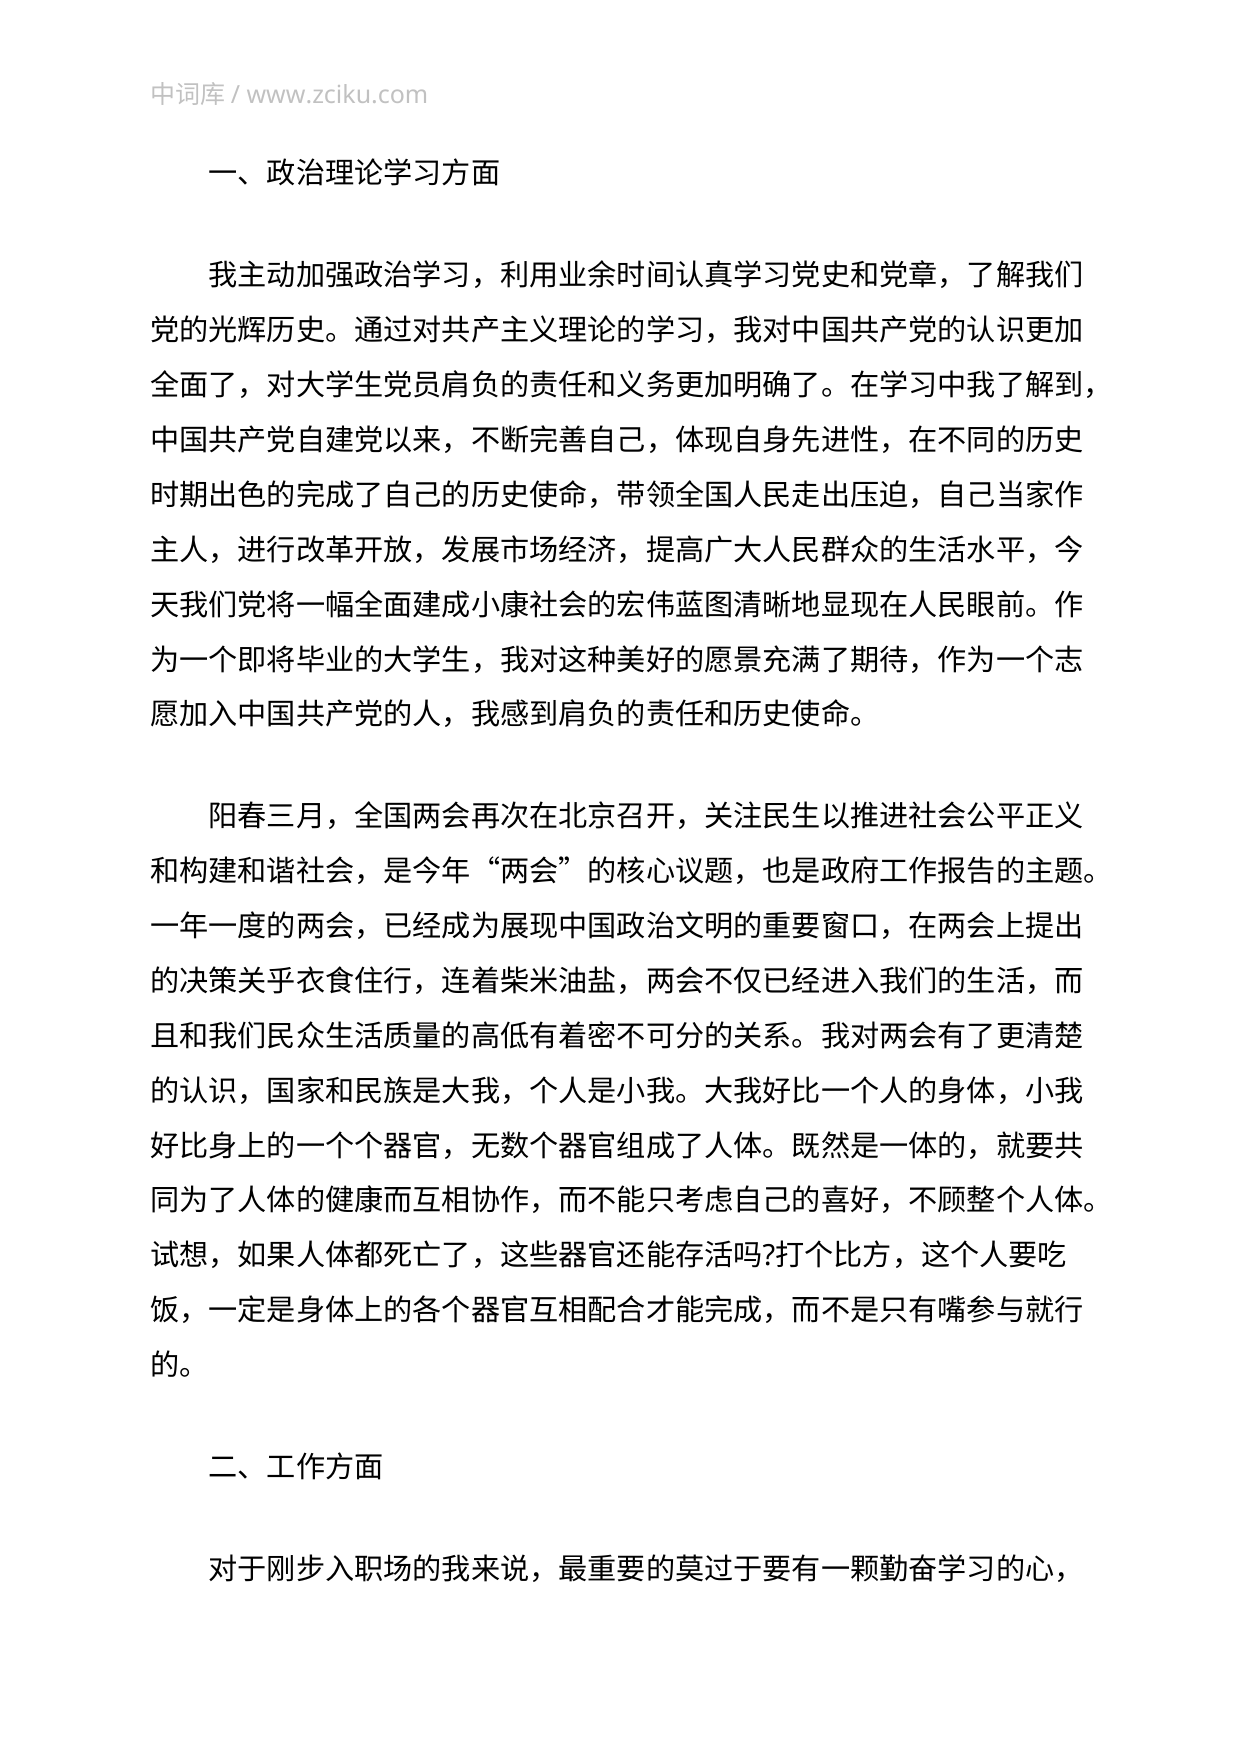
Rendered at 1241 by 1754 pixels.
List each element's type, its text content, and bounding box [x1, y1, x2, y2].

text 我主动加强政治学习，利用业余时间认真学习党史和党章，了解我们党的光辉历史。通过对共产主义理论的学习，我对中国共产党的认识更加全面了，对大学生党员肩负的责任和义务更加明确了。在学习中我了解到，中国共产党自建党以来，不断完善自己，体现自身先进性，在不同的历史时期出色的完成了自己的历史使命，带领全国人民走出压迫，自己当家作主人，进行改革开放，发展市场经济，提高广大人民群众的生活水平，今天我们党将一幅全面建成小康社会的宏伟蓝图清晰地显现在人民眼前。作为一个即将毕业的大学生，我对这种美好的愿景充满了期待，作为一个志愿加入中国共产党的人，我感到肩负的责任和历史使命。 [150, 252, 1090, 733]
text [150, 1545, 1090, 1588]
text 一、政治理论学习方面 [150, 150, 1090, 192]
text 阳春三月，全国两会再次在北京召开，关注民生以推进社会公平正义和构建和谐社会，是今年“两会”的核心议题，也是政府工作报告的主题。一年一度的两会，已经成为展现中国政治文明的重要窗口，在两会上提出的决策关乎衣食住行，连着柴米油盐，两会不仅已经进入我们的生活，而且和我们民众生活质量的高低有着密不可分的关系。我对两会有了更清楚的认识，国家和民族是大我，个人是小我。大我好比一个人的身体，小我好比身上的一个个器官，无数个器官组成了人体。既然是一体的，就要共同为了人体的健康而互相协作，而不能只考虑自己的喜好，不顾整个人体。试想，如果人体都死亡了，这些器官还能存活吗?打个比方，这个人要吃饭，一定是身体上的各个器官互相配合才能完成，而不是只有嘴参与就行的。 [150, 793, 1090, 1384]
text 二、工作方面 [150, 1443, 1090, 1486]
